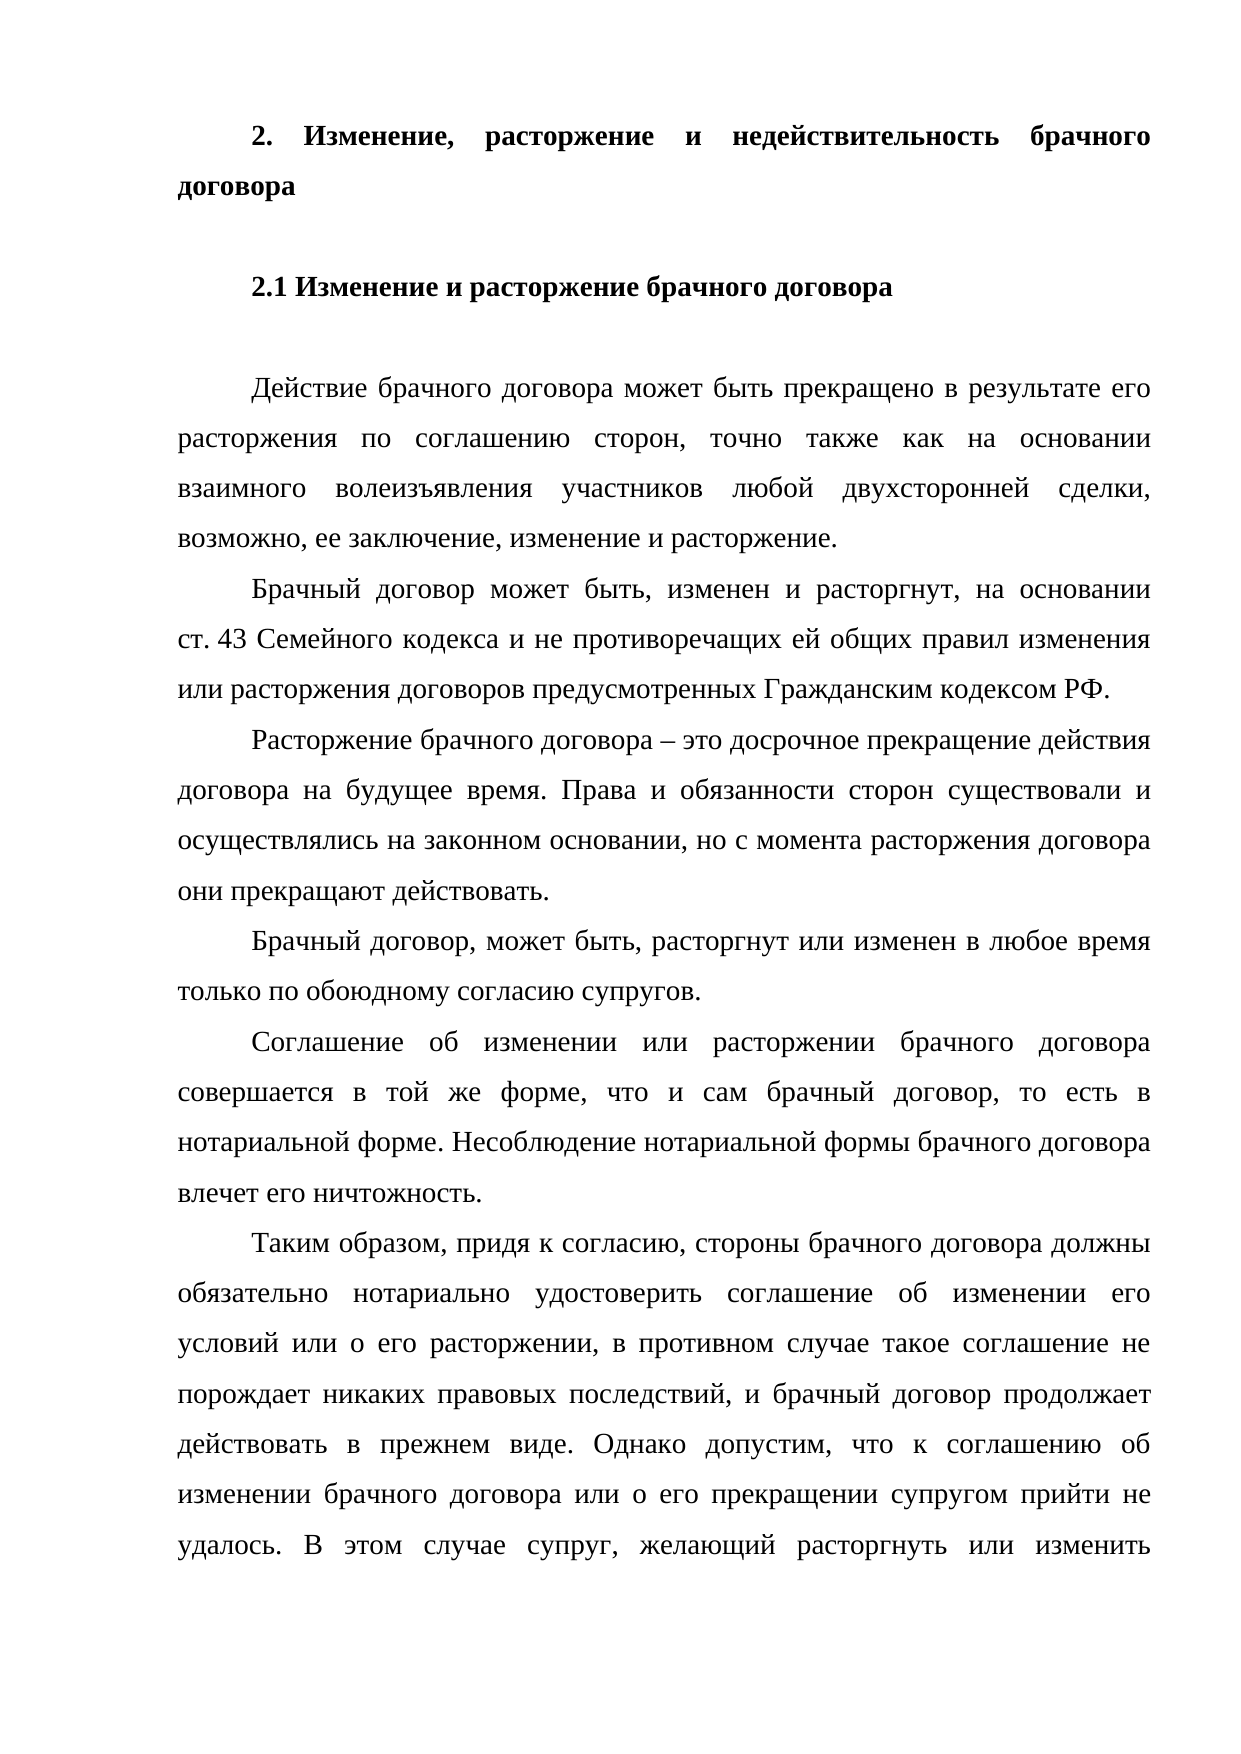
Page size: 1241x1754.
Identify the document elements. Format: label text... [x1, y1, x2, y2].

text Брачный договор, может быть, расторгнут или изменен в любое время только по обоюдному согласию супругов. [177, 923, 1152, 1007]
text Действие брачного договора может быть прекращено в результате его расторжения по соглашению сторон, точно также как на основании взаимного волеизъявления участников любой двухсторонней сделки, возможно, ее заключение, изменение и расторжение. [177, 370, 1152, 554]
text Соглашение об изменении или расторжении брачного договора совершается в той же форме, что и сам брачный договор, то есть в нотариальной форме. Несоблюдение нотариальной формы брачного договора влечет его ничтожность. [177, 1024, 1152, 1208]
text Расторжение брачного договора – это досрочное прекращение действия договора на будущее время. Права и обязанности сторон существовали и осуществлялись на законном основании, но с момента расторжения договора они прекращают действовать. [177, 722, 1152, 906]
text Брачный договор может быть, изменен и расторгнут, на основании ст. 43 Семейного кодекса и не противоречащих ей общих правил изменения или расторжения договоров предусмотренных Гражданским кодексом РФ. [177, 571, 1152, 705]
text 2. Изменение, расторжение и недействительность брачного договора [177, 118, 1152, 202]
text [177, 1225, 1152, 1560]
text 2.1 Изменение и расторжение брачного договора [177, 269, 1152, 303]
